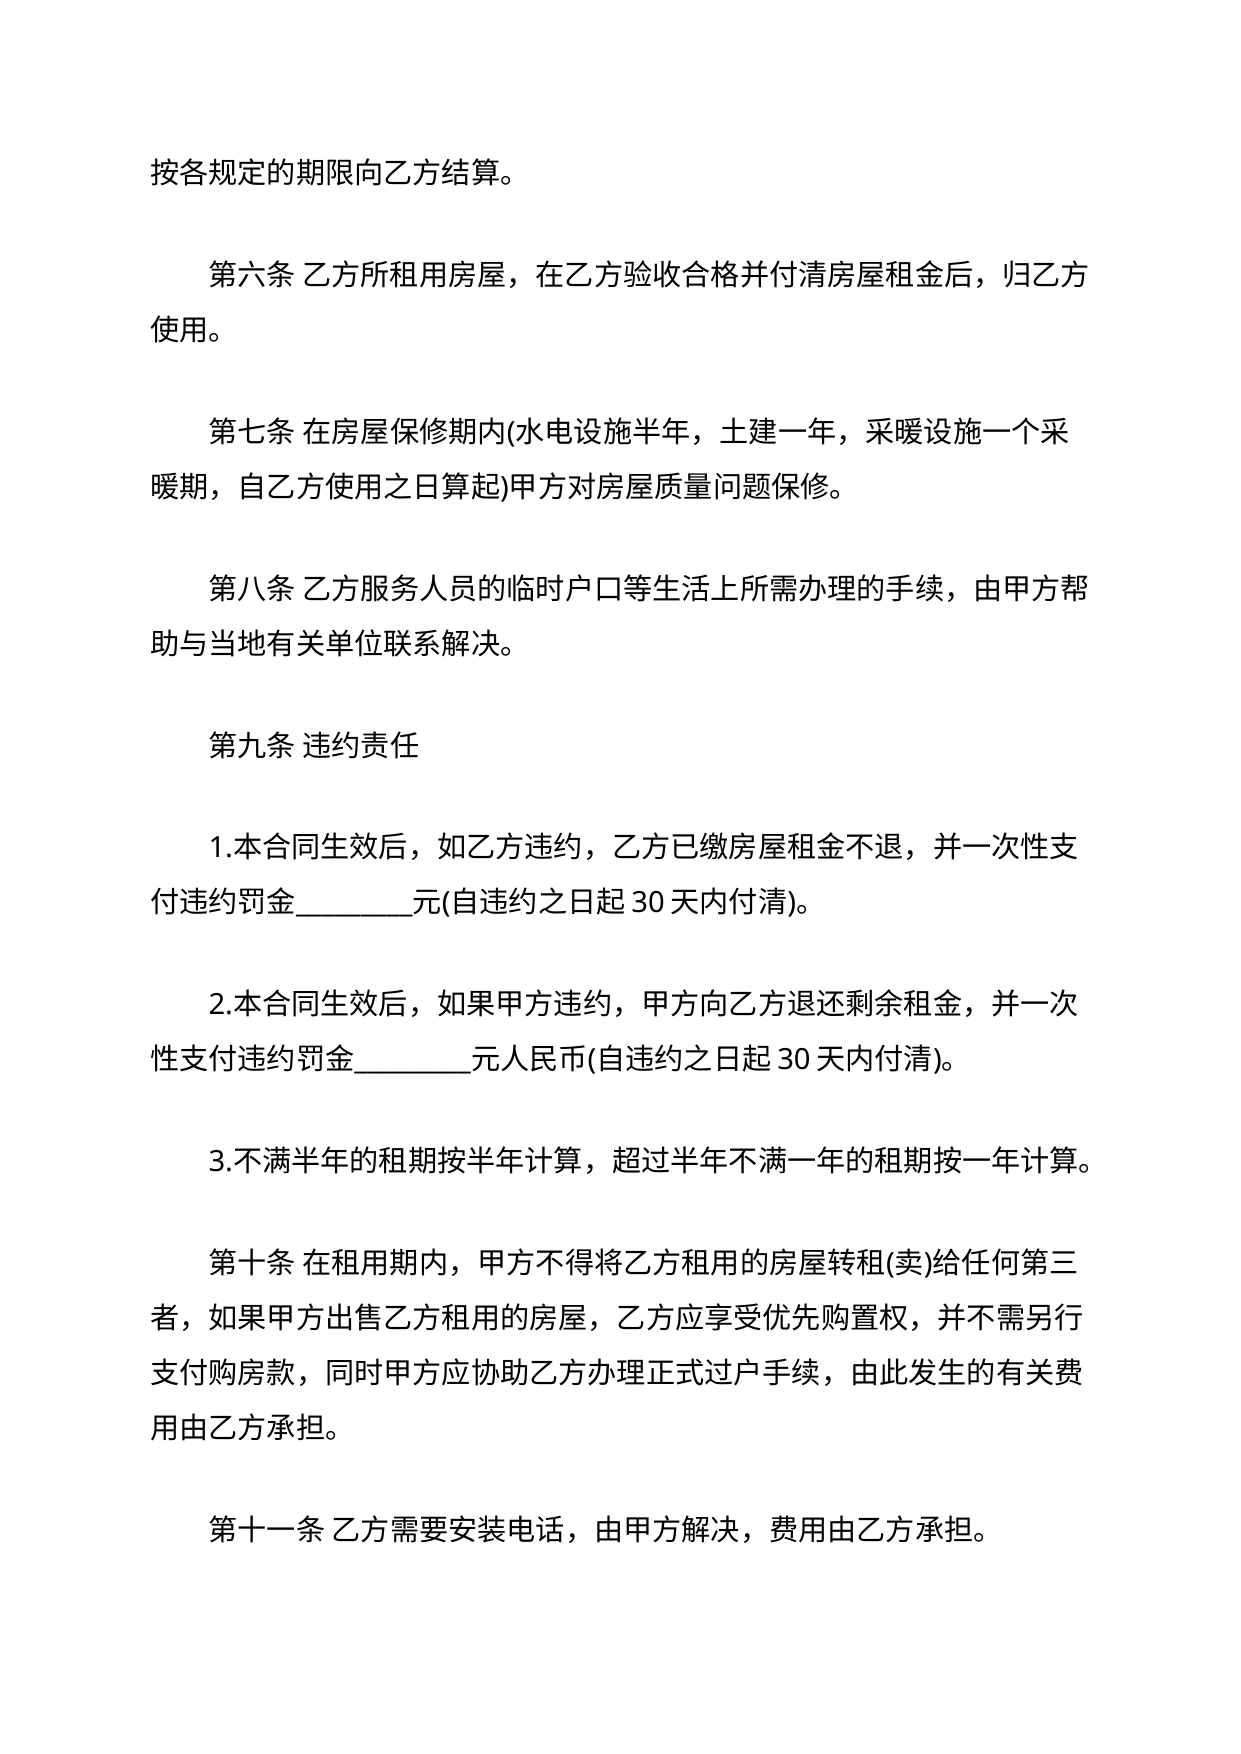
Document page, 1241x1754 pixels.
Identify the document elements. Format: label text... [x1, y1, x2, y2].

text 3.不满半年的租期按半年计算，超过半年不满一年的租期按一年计算。 [150, 1138, 1090, 1180]
text 第九条 违约责任 [150, 722, 1090, 764]
text 1.本合同生效后，如乙方违约，乙方已缴房屋租金不退，并一次性支付违约罚金_________元(自违约之日起30天内付清)。 [150, 824, 1090, 921]
text 第八条 乙方服务人员的临时户口等生活上所需办理的手续，由甲方帮助与当地有关单位联系解决。 [150, 565, 1090, 663]
text 第十条 在租用期内，甲方不得将乙方租用的房屋转租(卖)给任何第三者，如果甲方出售乙方租用的房屋，乙方应享受优先购置权，并不需另行支付购房款，同时甲方应协助乙方办理正式过户手续，由此发生的有关费用由乙方承担。 [150, 1240, 1090, 1447]
text 第十一条 乙方需要安装电话，由甲方解决，费用由乙方承担。 [150, 1506, 1090, 1549]
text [150, 150, 1090, 192]
text 2.本合同生效后，如果甲方违约，甲方向乙方退还剩余租金，并一次性支付违约罚金_________元人民币(自违约之日起30天内付清)。 [150, 981, 1090, 1078]
text 第六条 乙方所租用房屋，在乙方验收合格并付清房屋租金后，归乙方使用。 [150, 252, 1090, 349]
text 第七条 在房屋保修期内(水电设施半年，土建一年，采暖设施一个采暖期，自乙方使用之日算起)甲方对房屋质量问题保修。 [150, 408, 1090, 506]
